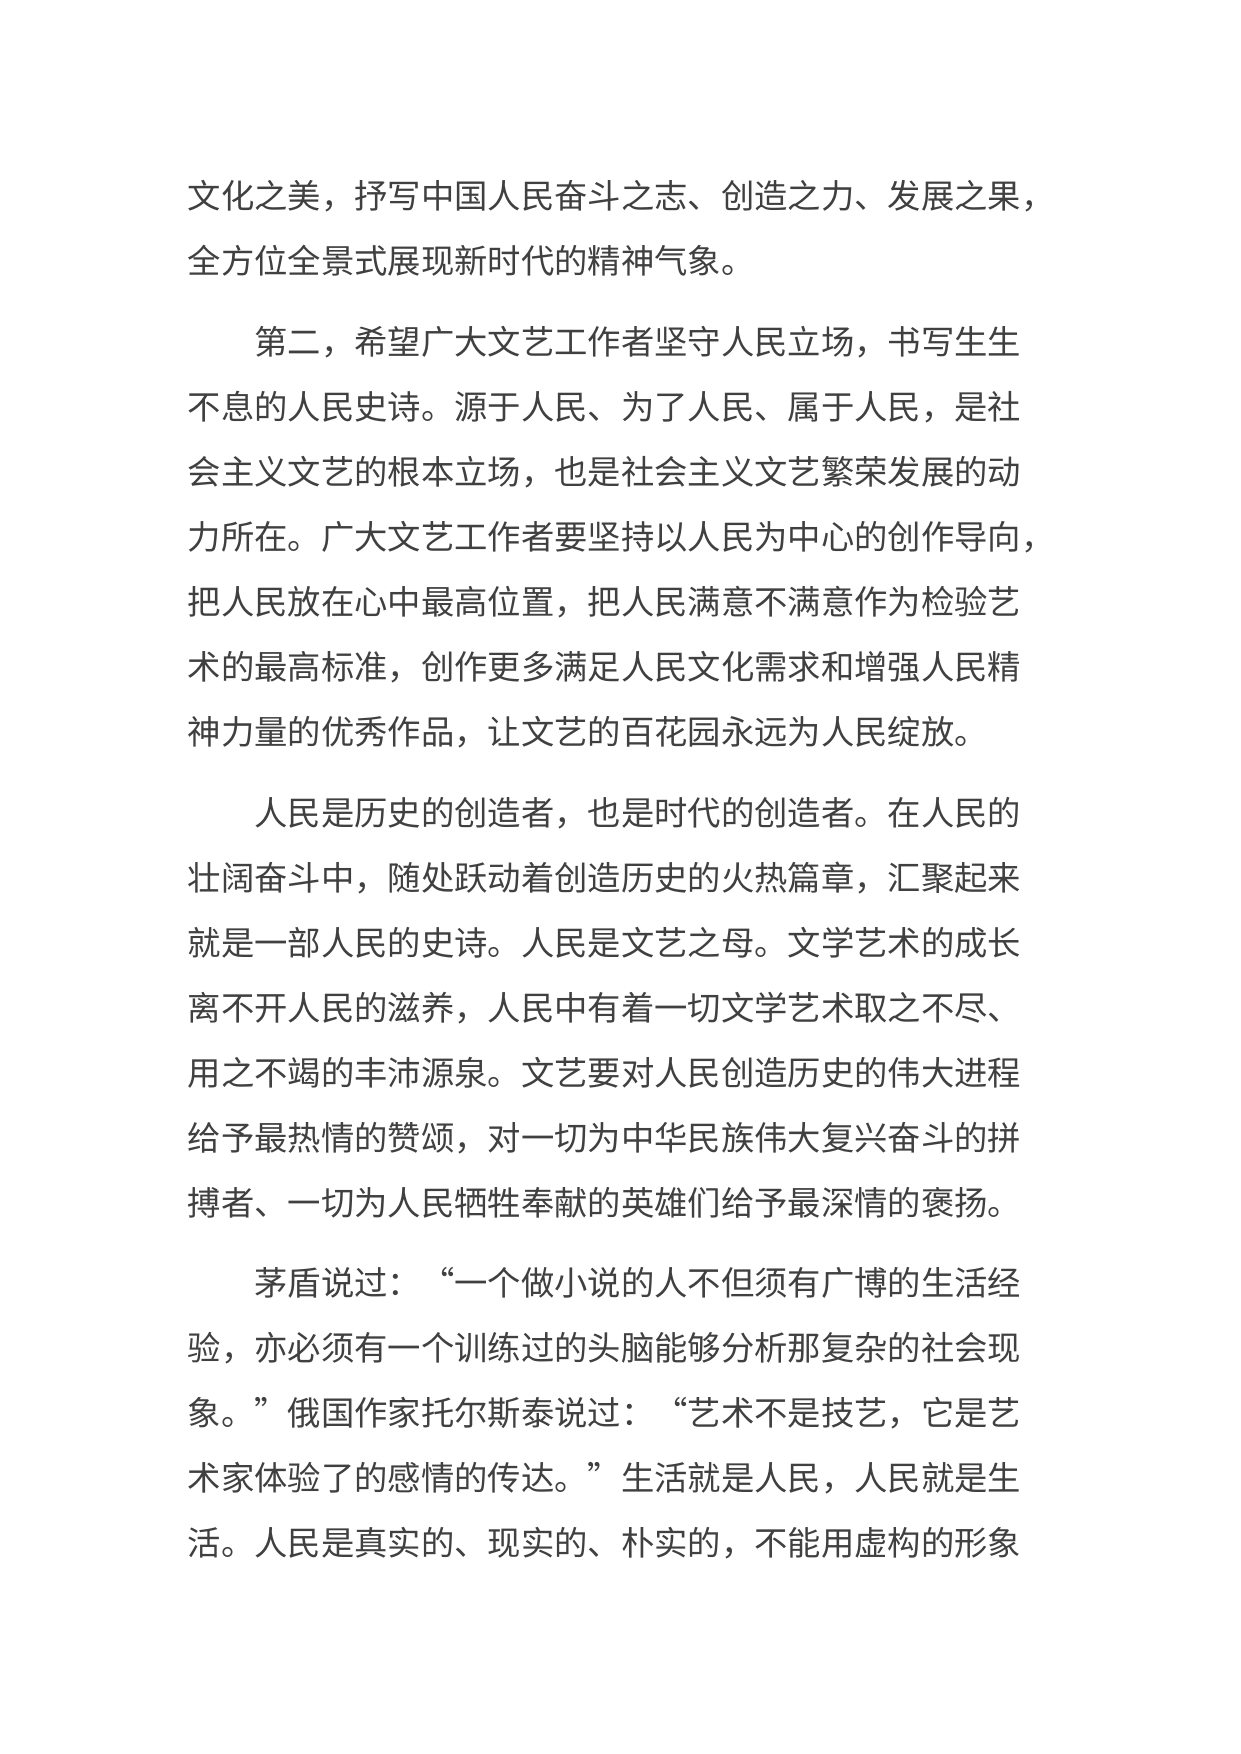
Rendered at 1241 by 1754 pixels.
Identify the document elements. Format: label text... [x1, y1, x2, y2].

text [187, 1249, 1053, 1574]
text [187, 162, 1053, 292]
text 第二，希望广大文艺工作者坚守人民立场，书写生生不息的人民史诗。源于人民、为了人民、属于人民，是社会主义文艺的根本立场，也是社会主义文艺繁荣发展的动力所在。广大文艺工作者要坚持以人民为中心的创作导向，把人民放在心中最高位置，把人民满意不满意作为检验艺术的最高标准，创作更多满足人民文化需求和增强人民精神力量的优秀作品，让文艺的百花园永远为人民绽放。 [187, 308, 1053, 763]
text 人民是历史的创造者，也是时代的创造者。在人民的壮阔奋斗中，随处跃动着创造历史的火热篇章，汇聚起来就是一部人民的史诗。人民是文艺之母。文学艺术的成长离不开人民的滋养，人民中有着一切文学艺术取之不尽、用之不竭的丰沛源泉。文艺要对人民创造历史的伟大进程给予最热情的赞颂，对一切为中华民族伟大复兴奋斗的拼搏者、一切为人民牺牲奉献的英雄们给予最深情的褒扬。 [187, 778, 1053, 1233]
